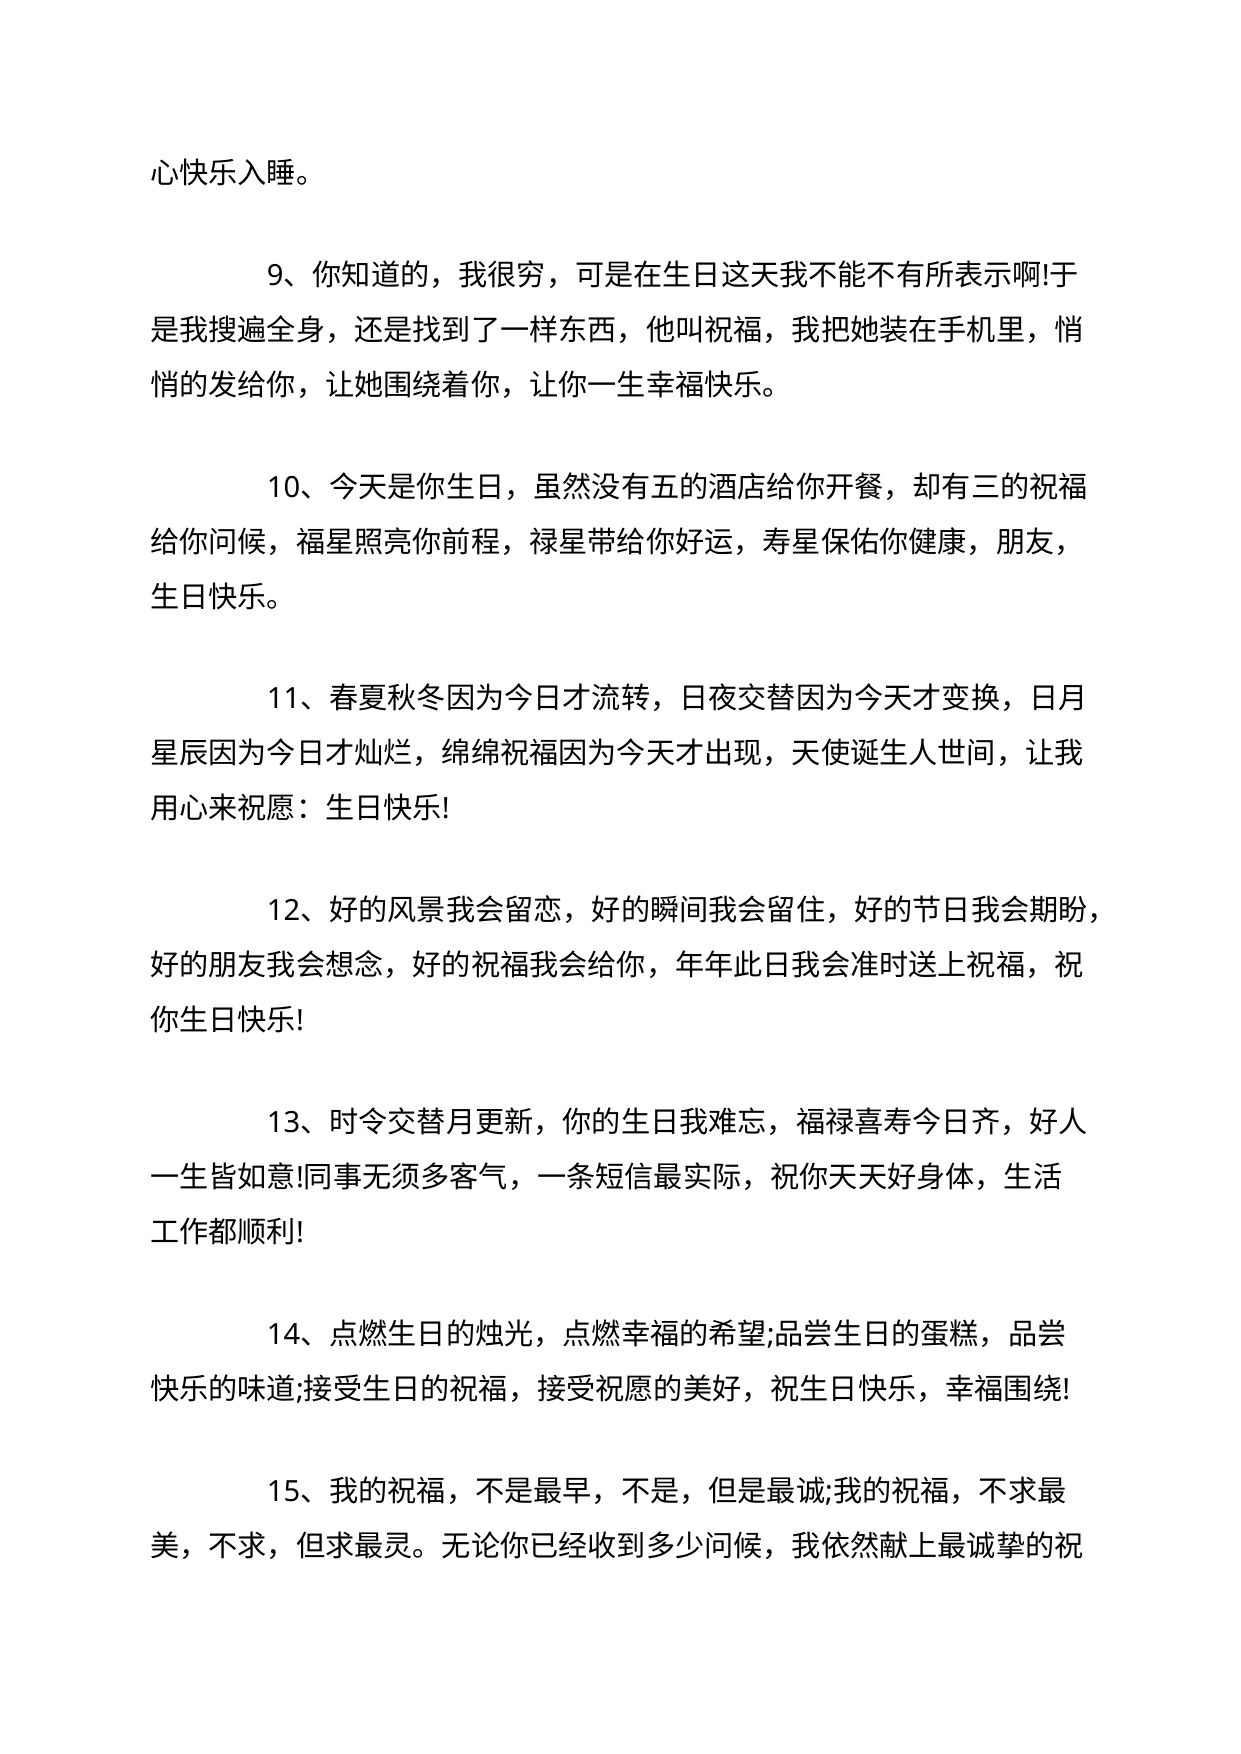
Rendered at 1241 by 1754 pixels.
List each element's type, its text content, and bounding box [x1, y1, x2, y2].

text 10、今天是你生日，虽然没有五的酒店给你开餐，却有三的祝福给你问候，福星照亮你前程，禄星带给你好运，寿星保佑你健康，朋友，生日快乐。 [150, 463, 1090, 616]
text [150, 150, 1090, 192]
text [150, 1468, 1090, 1565]
text 11、春夏秋冬因为今日才流转，日夜交替因为今天才变换，日月星辰因为今日才灿烂，绵绵祝福因为今天才出现，天使诞生人世间，让我用心来祝愿：生日快乐! [150, 675, 1090, 827]
text 14、点燃生日的烛光，点燃幸福的希望;品尝生日的蛋糕，品尝快乐的味道;接受生日的祝福，接受祝愿的美好，祝生日快乐，幸福围绕! [150, 1311, 1090, 1408]
text 9、你知道的，我很穷，可是在生日这天我不能不有所表示啊!于是我搜遍全身，还是找到了一样东西，他叫祝福，我把她装在手机里，悄悄的发给你，让她围绕着你，让你一生幸福快乐。 [150, 252, 1090, 404]
text 12、好的风景我会留恋，好的瞬间我会留住，好的节日我会期盼，好的朋友我会想念，好的祝福我会给你，年年此日我会准时送上祝福，祝你生日快乐! [150, 887, 1090, 1039]
text 13、时令交替月更新，你的生日我难忘，福禄喜寿今日齐，好人一生皆如意!同事无须多客气，一条短信最实际，祝你天天好身体，生活工作都顺利! [150, 1099, 1090, 1251]
